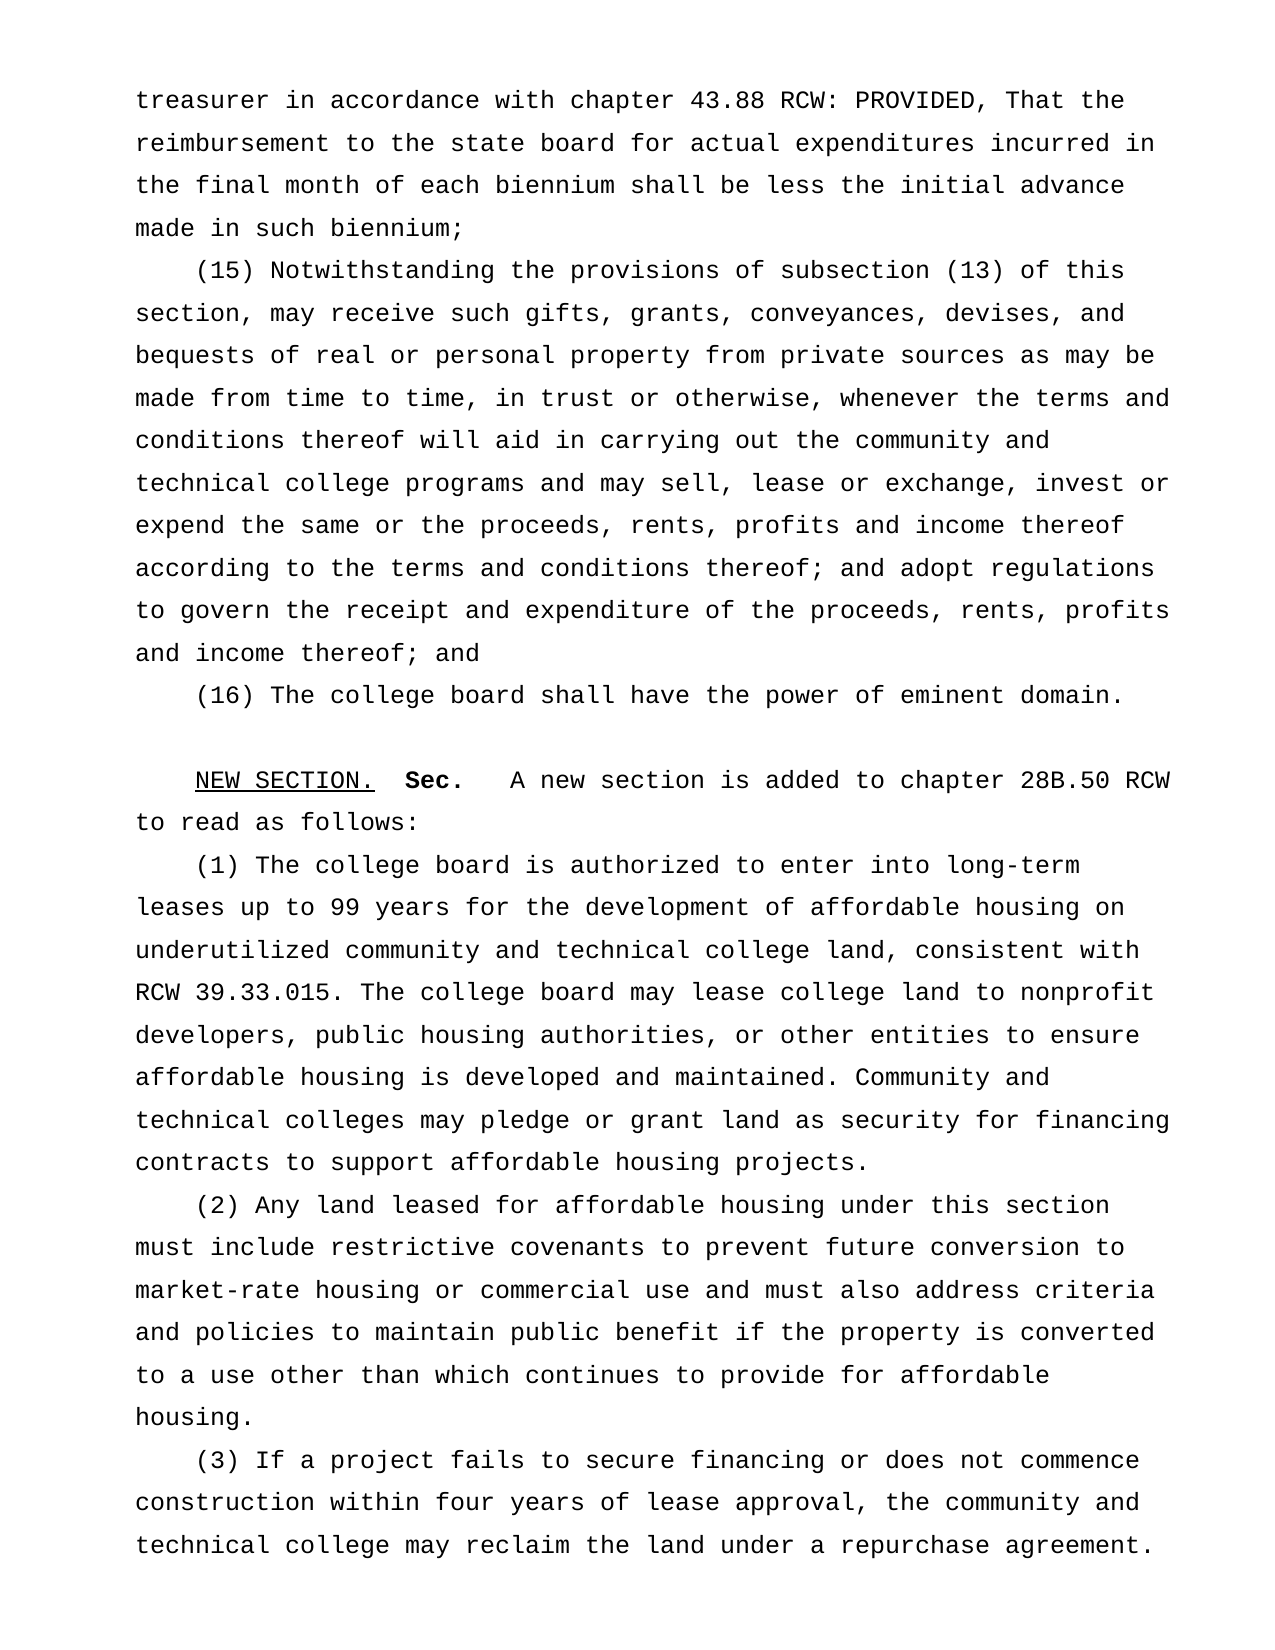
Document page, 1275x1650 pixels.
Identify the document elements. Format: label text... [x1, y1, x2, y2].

text (15) Notwithstanding the provisions of subsection (13) of this section, may receive such gifts, grants, conveyances, devises, and bequests of real or personal property from private sources as may be made from time to time, in trust or otherwise, whenever the terms and conditions thereof will aid in carrying out the community and technical college programs and may sell, lease or exchange, invest or expend the same or the proceeds, rents, profits and income thereof according to the terms and conditions thereof; and adopt regulations to govern the receipt and expenditure of the proceeds, rents, profits and income thereof; and [135, 245, 1170, 670]
text (16) The college board shall have the power of eminent domain. [135, 670, 1170, 712]
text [135, 75, 1170, 245]
text (1) The college board is authorized to enter into long-term leases up to 99 years for the development of affordable housing on underutilized community and technical college land, consistent with RCW 39.33.015. The college board may lease college land to nonprofit developers, public housing authorities, or other entities to ensure affordable housing is developed and maintained. Community and technical colleges may pledge or grant land as security for financing contracts to support affordable housing projects. [135, 839, 1170, 1179]
text (2) Any land leased for affordable housing under this section must include restrictive covenants to prevent future conversion to market-rate housing or commercial use and must also address criteria and policies to maintain public benefit if the property is converted to a use other than which continues to provide for affordable housing. [135, 1179, 1170, 1434]
text NEW SECTION. Sec. A new section is added to chapter 28B.50 RCW to read as follows: [135, 754, 1170, 839]
text (3) If a project fails to secure financing or does not commence construction within four years of lease approval, the community and technical college may reclaim the land under a repurchase agreement. [135, 1434, 1170, 1562]
